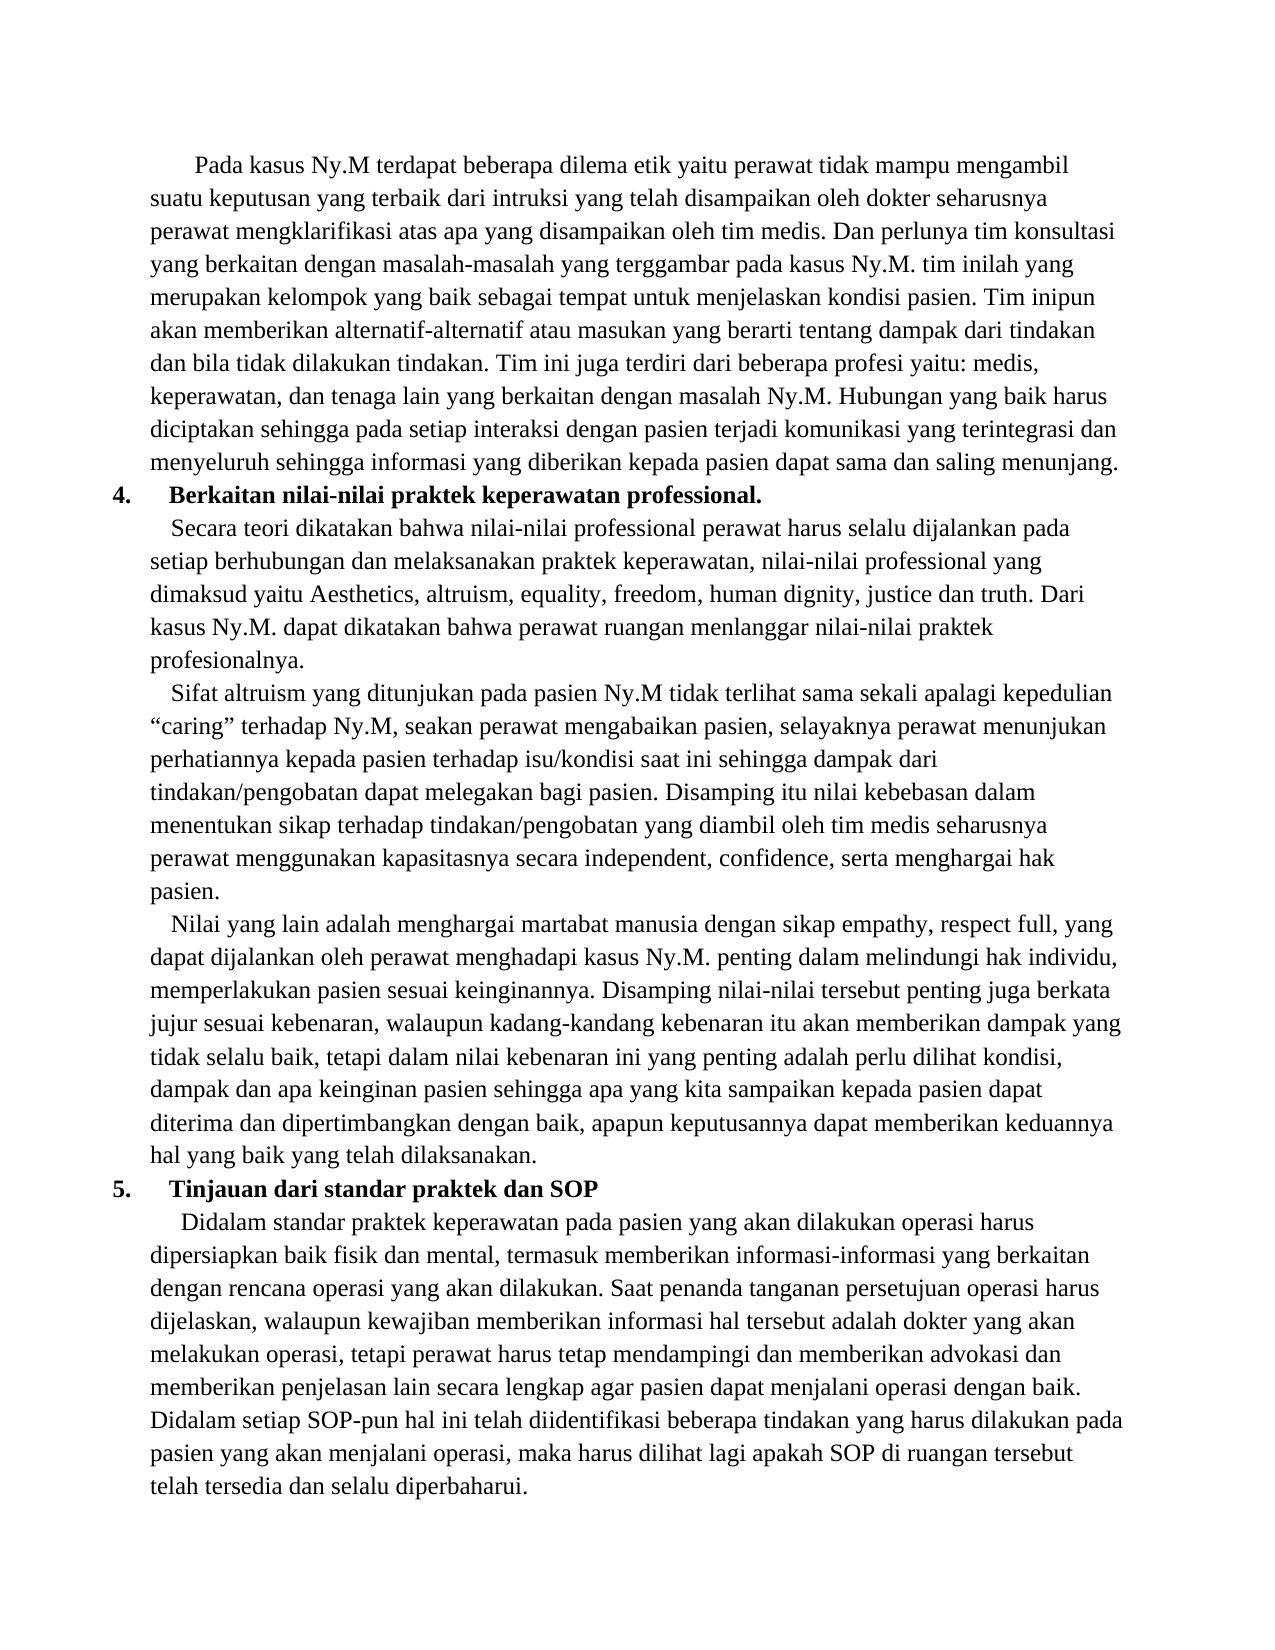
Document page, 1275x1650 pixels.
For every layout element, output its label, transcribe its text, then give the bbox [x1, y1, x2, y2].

text 5. Tinjauan dari standar praktek dan SOP [112, 1174, 1125, 1202]
text Nilai yang lain adalah menghargai martabat manusia dengan sikap empathy, respect full, yang dapat dijalankan oleh perawat menghadapi kasus Ny.M. penting dalam melindungi hak individu, memperlakukan pasien sesuai keinginannya. Disamping nilai-nilai tersebut penting juga berkata jujur sesuai kebenaran, walaupun kadang-kandang kebenaran itu akan memberikan dampak yang tidak selalu baik, tetapi dalam nilai kebenaran ini yang penting adalah perlu dilihat kondisi, dampak dan apa keinginan pasien sehingga apa yang kita sampaikan kepada pasien dapat diterima dan dipertimbangkan dengan baik, apapun keputusannya dapat memberikan keduannya hal yang baik yang telah dilaksanakan. [150, 909, 1125, 1169]
text Secara teori dikatakan bahwa nilai-nilai professional perawat harus selalu dijalankan pada setiap berhubungan dan melaksanakan praktek keperawatan, nilai-nilai professional yang dimaksud yaitu Aesthetics, altruism, equality, freedom, human dignity, justice dan truth. Dari kasus Ny.M. dapat dikatakan bahwa perawat ruangan menlanggar nilai-nilai praktek profesionalnya. [150, 513, 1125, 674]
text Didalam standar praktek keperawatan pada pasien yang akan dilakukan operasi harus dipersiapkan baik fisik dan mental, termasuk memberikan informasi-informasi yang berkaitan dengan rencana operasi yang akan dilakukan. Saat penanda tanganan persetujuan operasi harus dijelaskan, walaupun kewajiban memberikan informasi hal tersebut adalah dokter yang akan melakukan operasi, tetapi perawat harus tetap mendampingi dan memberikan advokasi dan memberikan penjelasan lain secara lengkap agar pasien dapat menjalani operasi dengan baik. Didalam setiap SOP-pun hal ini telah diidentifikasi beberapa tindakan yang harus dilakukan pada pasien yang akan menjalani operasi, maka harus dilihat lagi apakah SOP di ruangan tersebut telah tersedia dan selalu diperbaharui. [150, 1207, 1125, 1499]
text 4. Berkaitan nilai-nilai praktek keperawatan professional. [112, 480, 1125, 509]
text Pada kasus Ny.M terdapat beberapa dilema etik yaitu perawat tidak mampu mengambil suatu keputusan yang terbaik dari intruksi yang telah disampaikan oleh dokter seharusnya perawat mengklarifikasi atas apa yang disampaikan oleh tim medis. Dan perlunya tim konsultasi yang berkaitan dengan masalah-masalah yang terggambar pada kasus Ny.M. tim inilah yang merupakan kelompok yang baik sebagai tempat untuk menjelaskan kondisi pasien. Tim inipun akan memberikan alternatif-alternatif atau masukan yang berarti tentang dampak dari tindakan dan bila tidak dilakukan tindakan. Tim ini juga terdiri dari beberapa profesi yaitu: medis, keperawatan, dan tenaga lain yang berkaitan dengan masalah Ny.M. Hubungan yang baik harus diciptakan sehingga pada setiap interaksi dengan pasien terjadi komunikasi yang terintegrasi dan menyeluruh sehingga informasi yang diberikan kepada pasien dapat sama dan saling menunjang. [150, 150, 1125, 476]
text Sifat altruism yang ditunjukan pada pasien Ny.M tidak terlihat sama sekali apalagi kepedulian “caring” terhadap Ny.M, seakan perawat mengabaikan pasien, selayaknya perawat menunjukan perhatiannya kepada pasien terhadap isu/kondisi saat ini sehingga dampak dari tindakan/pengobatan dapat melegakan bagi pasien. Disamping itu nilai kebebasan dalam menentukan sikap terhadap tindakan/pengobatan yang diambil oleh tim medis seharusnya perawat menggunakan kapasitasnya secara independent, confidence, serta menghargai hak pasien. [150, 678, 1125, 905]
